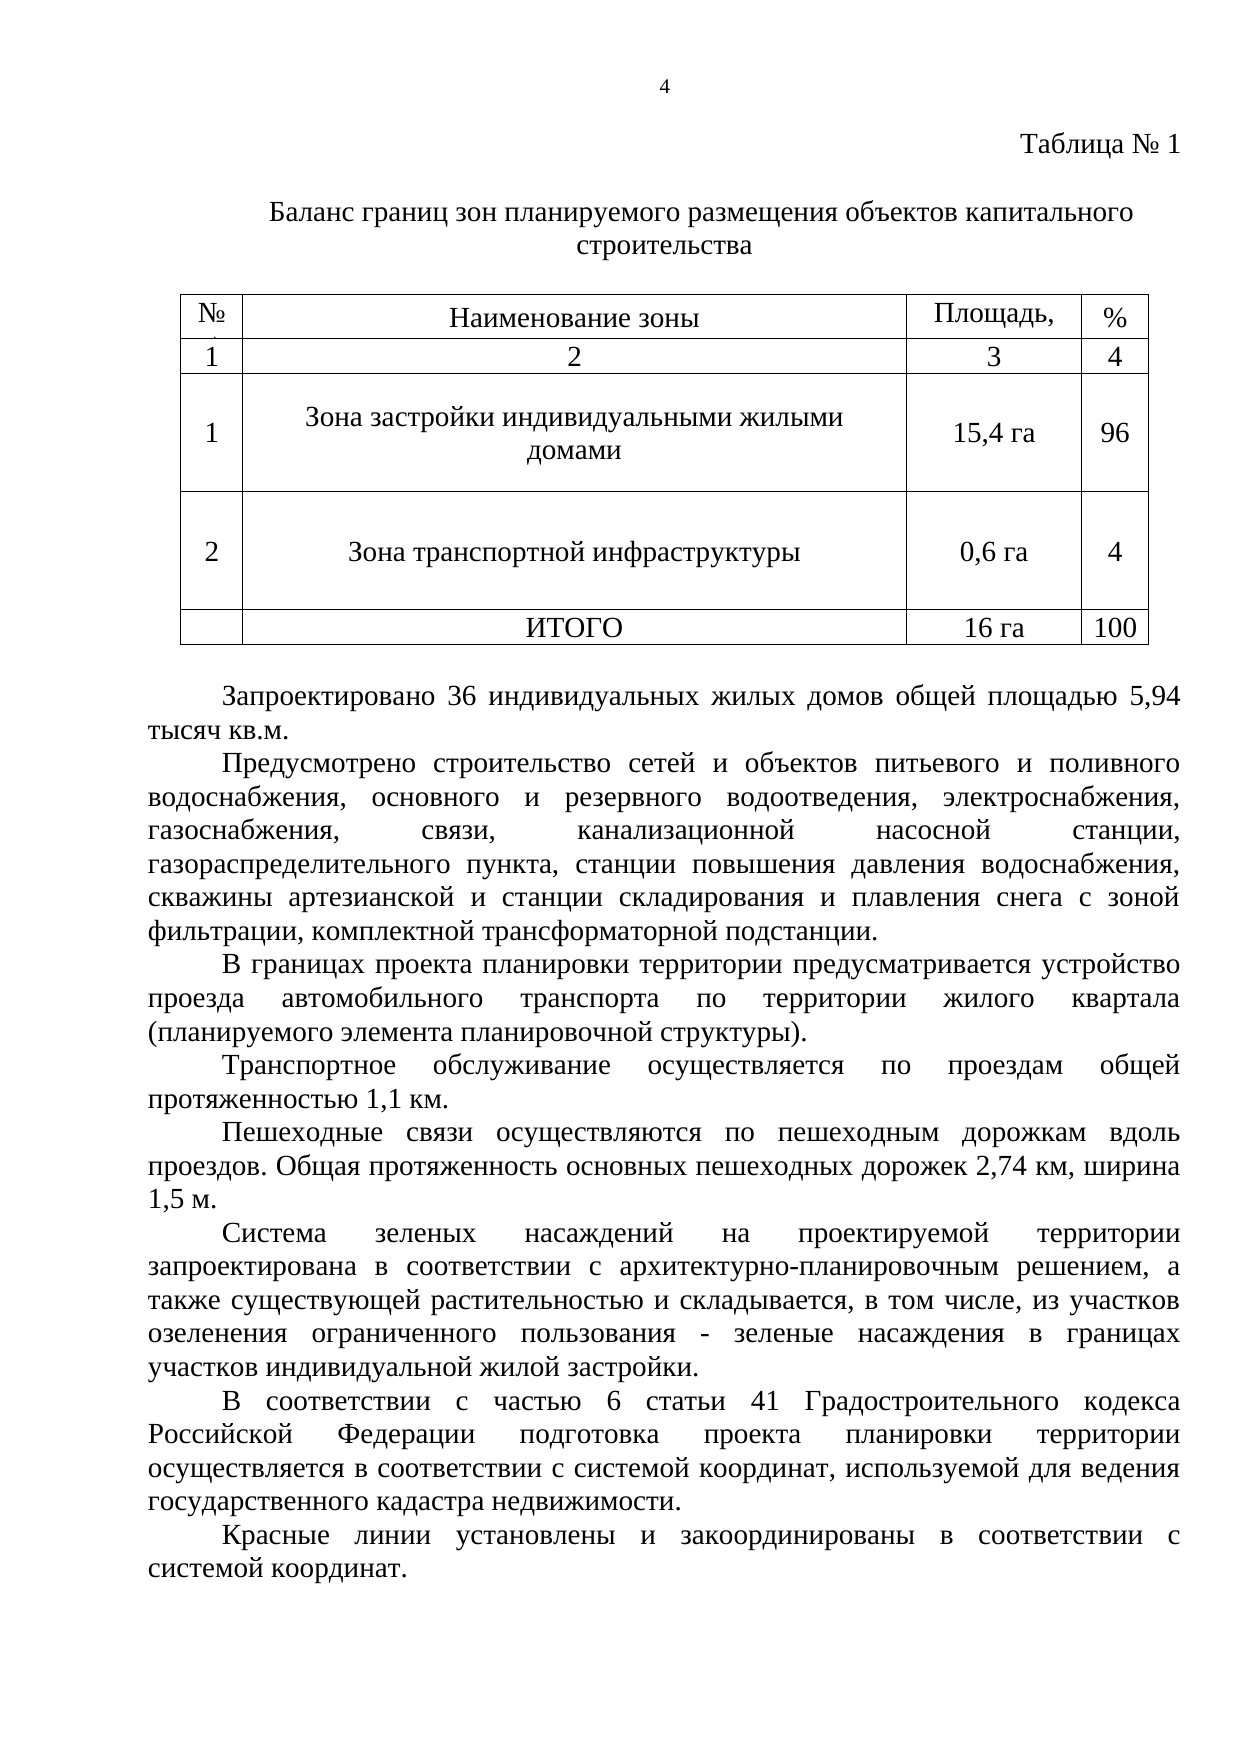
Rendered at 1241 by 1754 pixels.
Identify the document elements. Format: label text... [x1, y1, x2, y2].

table_cell 3 [907, 339, 1081, 373]
text Таблица № 1 [148, 127, 1181, 160]
table_cell 15,4 га [907, 374, 1081, 491]
table_cell 4 [1082, 339, 1148, 373]
table_cell 16 га [907, 610, 1081, 644]
text Баланс границ зон планируемого размещения объектов капитального строительства [148, 194, 1181, 261]
table_cell 2 [243, 339, 906, 373]
text Запроектировано 36 индивидуальных жилых домов общей площадью 5,94 тысяч кв.м. [148, 678, 1181, 745]
text В соответствии с частью 6 статьи 41 Градостроительного кодекса Российской Федерации подготовка проекта планировки территории осуществляется в соответствии с системой координат, используемой для ведения государственного кадастра недвижимости. [148, 1383, 1181, 1517]
table_cell 1 [181, 339, 242, 373]
table_header Наименование зоны [243, 295, 906, 338]
table_cell 100 [1082, 610, 1148, 644]
table_cell 0,6 га [907, 492, 1081, 609]
text Пешеходные связи осуществляются по пешеходным дорожкам вдоль проездов. Общая протяженность основных пешеходных дорожек 2,74 км, ширина 1,5 м. [148, 1114, 1181, 1215]
text Красные линии установлены и закоординированы в соответствии с системой координат. [148, 1517, 1181, 1584]
table_header % [1082, 295, 1148, 338]
text Транспортное обслуживание осуществляется по проездам общей протяженностью 1,1 км. [148, 1047, 1181, 1114]
table_cell Зона застройки индивидуальными жилыми домами [243, 374, 906, 491]
table_cell [181, 610, 242, 644]
text В границах проекта планировки территории предусматривается устройство проезда автомобильного транспорта по территории жилого квартала (планируемого элемента планировочной структуры). [148, 947, 1181, 1047]
table_cell 96 [1082, 374, 1148, 491]
table_header № п/п [181, 295, 242, 338]
text Предусмотрено строительство сетей и объектов питьевого и поливного водоснабжения, основного и резервного водоотведения, электроснабжения, газоснабжения, связи, канализационной насосной станции, газораспределительного пункта, станции повышения давления водоснабжения, скважины артезианской и станции складирования и плавления снега с зоной фильтрации, комплектной трансформаторной подстанции. [148, 745, 1181, 947]
text Система зеленых насаждений на проектируемой территории запроектирована в соответствии с архитектурно-планировочным решением, а также существующей растительностью и складывается, в том числе, из участков озеленения ограниченного пользования - зеленые насаждения в границах участков индивидуальной жилой застройки. [148, 1215, 1181, 1383]
table_header Площадь, га [907, 295, 1081, 338]
table_cell ИТОГО [243, 610, 906, 644]
table_cell 1 [181, 374, 242, 491]
table_cell Зона транспортной инфраструктуры [243, 492, 906, 609]
table_cell 2 [181, 492, 242, 609]
table_cell 4 [1082, 492, 1148, 609]
